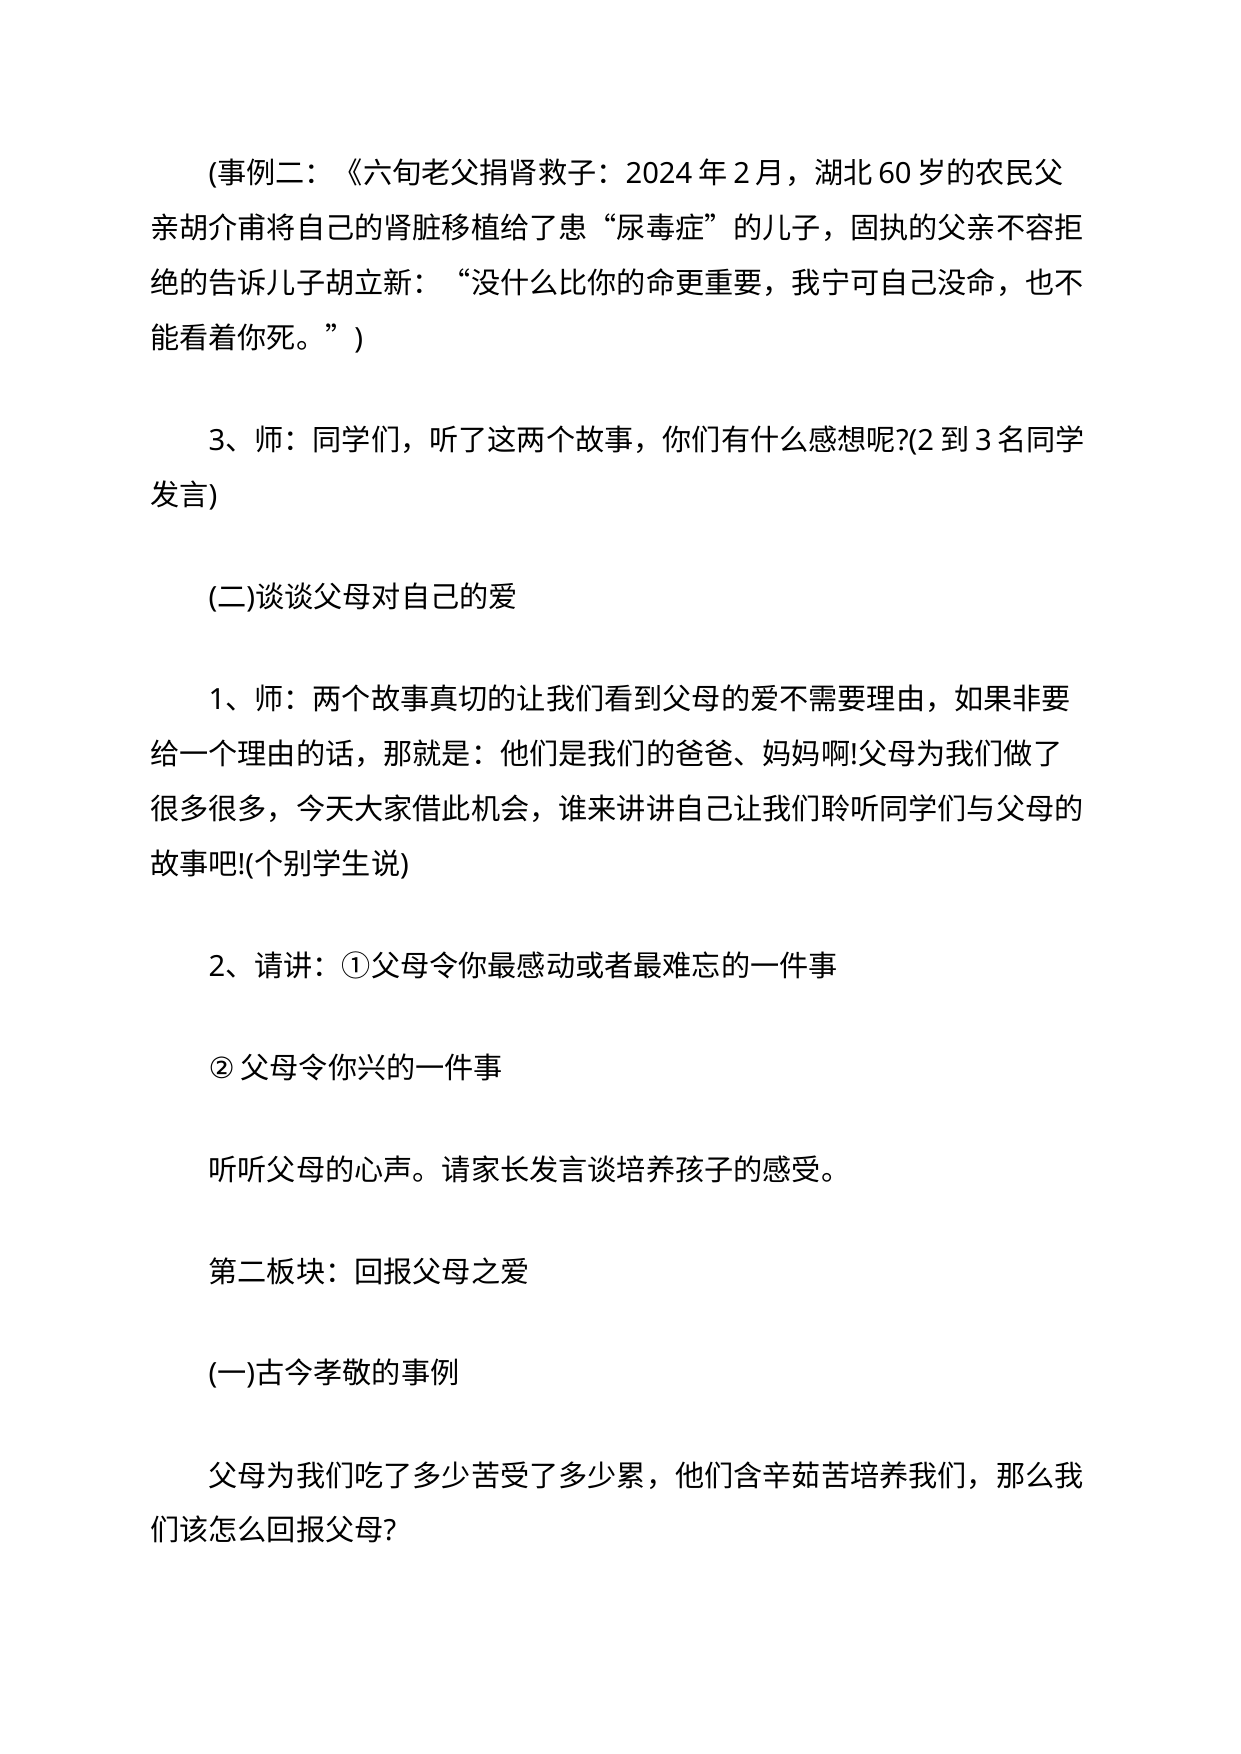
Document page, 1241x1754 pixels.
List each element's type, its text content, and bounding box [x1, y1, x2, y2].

text (一)古今孝敬的事例 [150, 1350, 1090, 1392]
text 父母为我们吃了多少苦受了多少累，他们含辛茹苦培养我们，那么我们该怎么回报父母? [150, 1452, 1090, 1549]
text 听听父母的心声。请家长发言谈培养孩子的感受。 [150, 1147, 1090, 1189]
text 第二板块：回报父母之爱 [150, 1248, 1090, 1291]
text ②父母令你兴的一件事 [150, 1044, 1090, 1087]
text (事例二：《六旬老父捐肾救子：2024年2月，湖北60岁的农民父亲胡介甫将自己的肾脏移植给了患“尿毒症”的儿子，固执的父亲不容拒绝的告诉儿子胡立新：“没什么比你的命更重要，我宁可自己没命，也不能看着你死。”) [150, 150, 1090, 357]
text (二)谈谈父母对自己的爱 [150, 574, 1090, 616]
text 3、师：同学们，听了这两个故事，你们有什么感想呢?(2到3名同学发言) [150, 417, 1090, 514]
text 1、师：两个故事真切的让我们看到父母的爱不需要理由，如果非要给一个理由的话，那就是：他们是我们的爸爸、妈妈啊!父母为我们做了很多很多，今天大家借此机会，谁来讲讲自己让我们聆听同学们与父母的故事吧!(个别学生说) [150, 676, 1090, 883]
text 2、请讲：①父母令你最感动或者最难忘的一件事 [150, 943, 1090, 985]
